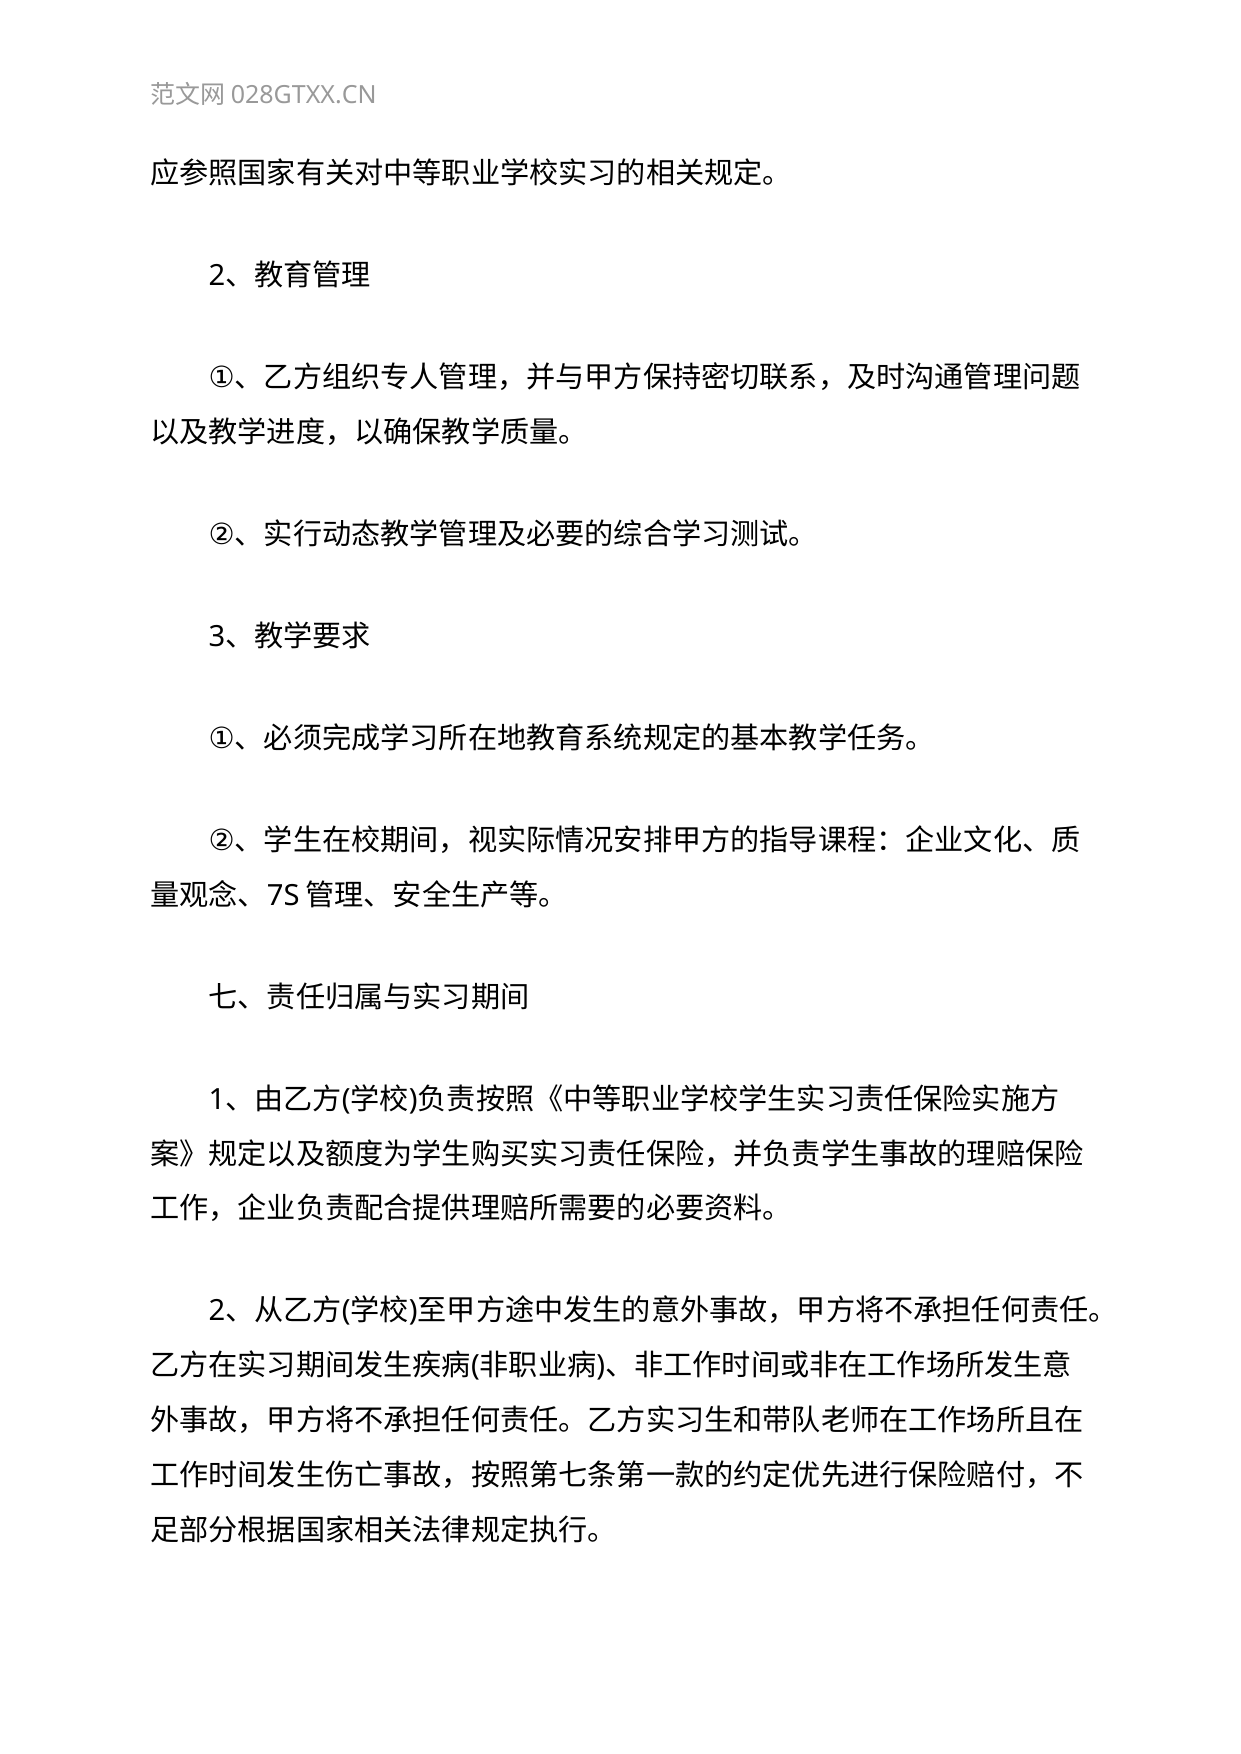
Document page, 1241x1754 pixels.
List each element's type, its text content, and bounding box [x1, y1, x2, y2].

text 1、由乙方(学校)负责按照《中等职业学校学生实习责任保险实施方案》规定以及额度为学生购买实习责任保险，并负责学生事故的理赔保险工作，企业负责配合提供理赔所需要的必要资料。 [150, 1075, 1090, 1227]
text ①、乙方组织专人管理，并与甲方保持密切联系，及时沟通管理问题以及教学进度，以确保教学质量。 [150, 354, 1090, 451]
text ②、实行动态教学管理及必要的综合学习测试。 [150, 511, 1090, 553]
text 2、教育管理 [150, 252, 1090, 294]
text 2、从乙方(学校)至甲方途中发生的意外事故，甲方将不承担任何责任。乙方在实习期间发生疾病(非职业病)、非工作时间或非在工作场所发生意外事故，甲方将不承担任何责任。乙方实习生和带队老师在工作场所且在工作时间发生伤亡事故，按照第七条第一款的约定优先进行保险赔付，不足部分根据国家相关法律规定执行。 [150, 1287, 1090, 1549]
text 七、责任归属与实习期间 [150, 973, 1090, 1016]
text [150, 150, 1090, 192]
text 3、教学要求 [150, 612, 1090, 655]
text ①、必须完成学习所在地教育系统规定的基本教学任务。 [150, 714, 1090, 757]
text ②、学生在校期间，视实际情况安排甲方的指导课程：企业文化、质量观念、7S管理、安全生产等。 [150, 816, 1090, 914]
